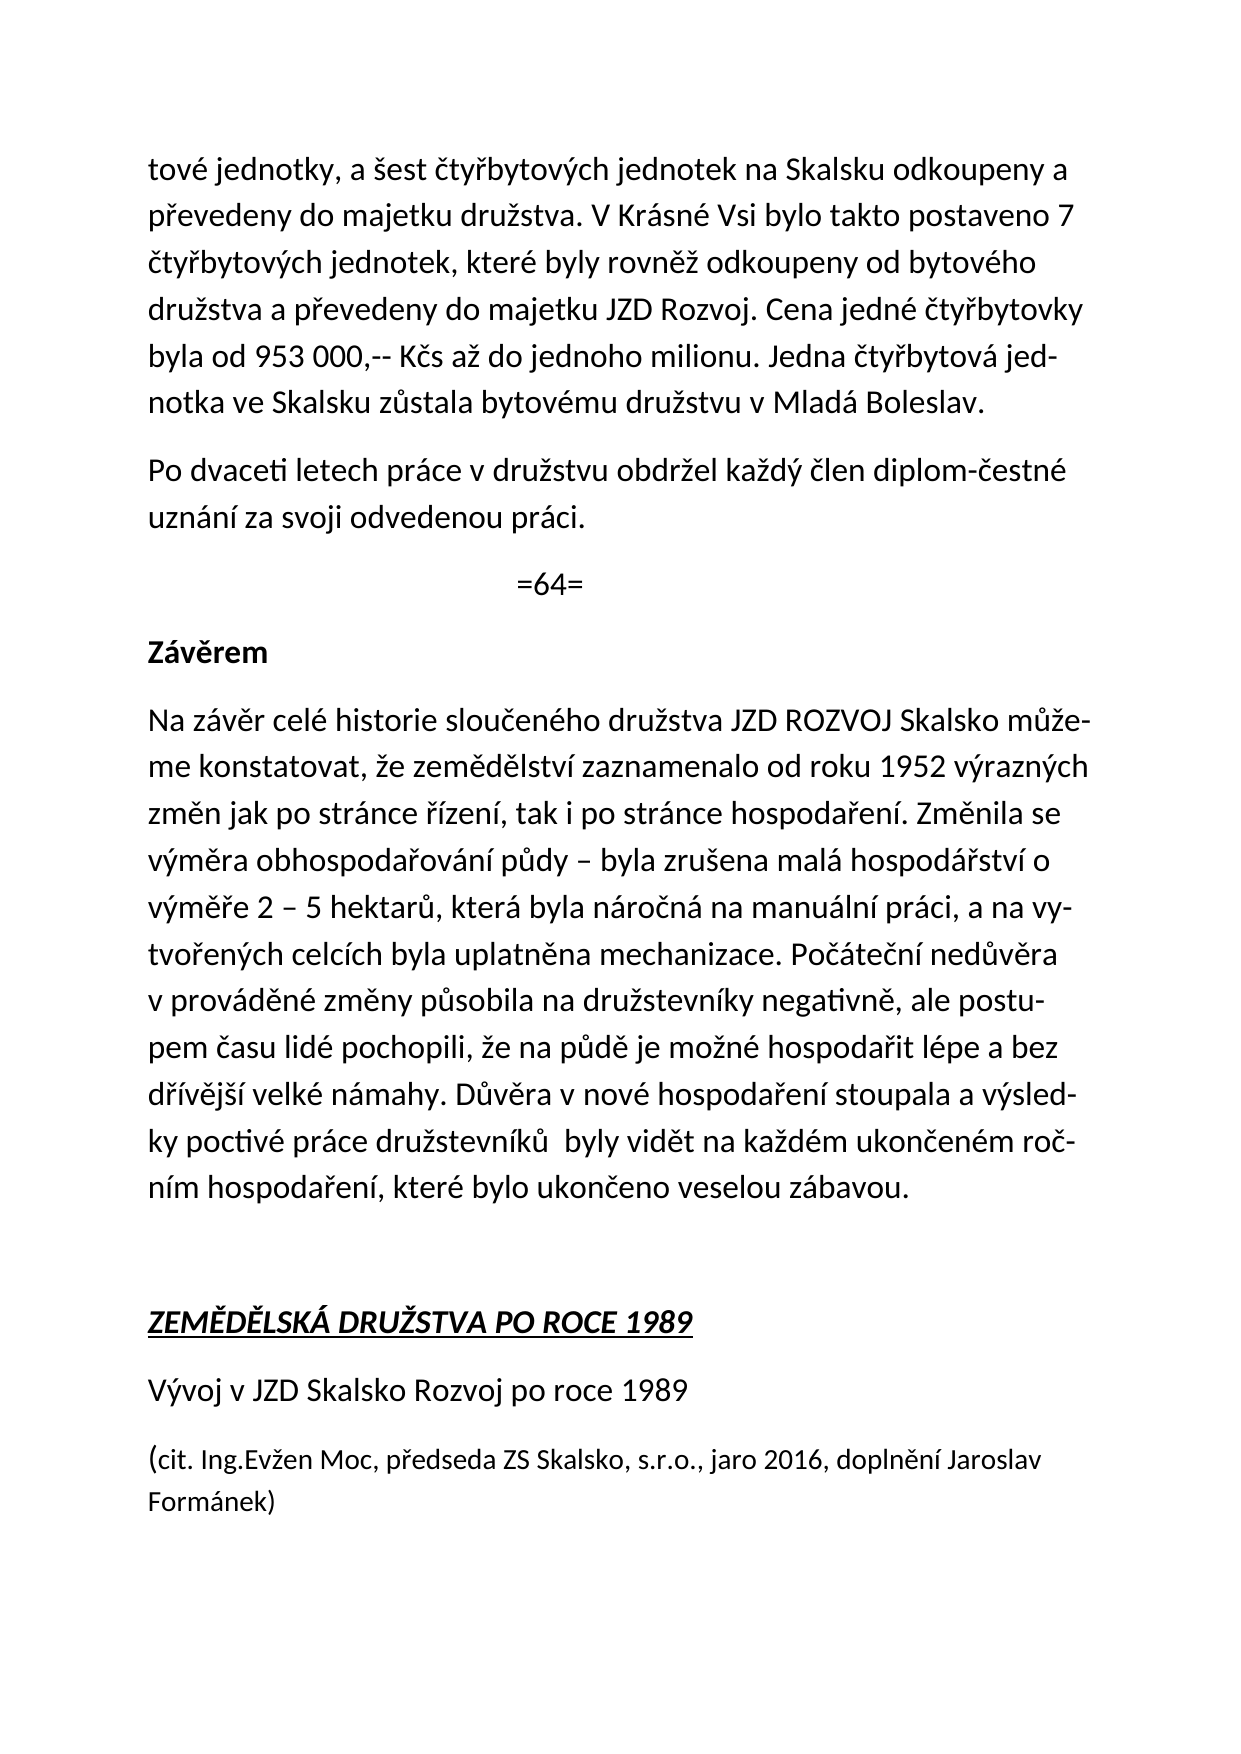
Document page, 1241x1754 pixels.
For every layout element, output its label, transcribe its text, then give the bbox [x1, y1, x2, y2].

text ZEMĚDĚLSKÁ DRUŽSTVA PO ROCE 1989 [148, 1302, 1093, 1342]
text Závěrem [148, 631, 1093, 672]
text (cit. Ing.Evžen Moc, předseda ZS Skalsko, s.r.o., jaro 2016, doplnění Jaroslav Formánek) [148, 1437, 1093, 1518]
text Vývoj v JZD Skalsko Rozvoj po roce 1989 [148, 1369, 1093, 1410]
text Po dvaceti letech práce v družstvu obdržel každý člen diplom-čestné uznání za svoji odvedenou práci. [148, 449, 1093, 537]
text =64= [148, 563, 1093, 604]
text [148, 148, 1093, 422]
text Na závěr celé historie sloučeného družstva JZD ROZVOJ Skalsko může-me konstatovat, že zemědělství zaznamenalo od roku 1952 výrazných změn jak po stránce řízení, tak i po stránce hospodaření. Změnila se výměra obhospodařování půdy – byla zrušena malá hospodářství o výměře 2 – 5 hektarů, která byla náročná na manuální práci, a na vy-tvořených celcích byla uplatněna mechanizace. Počáteční nedůvěra v prováděné změny působila na družstevníky negativně, ale postu-pem času lidé pochopili, že na půdě je možné hospodařit lépe a bez dřívější velké námahy. Důvěra v nové hospodaření stoupala a výsled-ky poctivé práce družstevníků byly vidět na každém ukončeném roč-ním hospodaření, které bylo ukončeno veselou zábavou. [148, 699, 1093, 1207]
